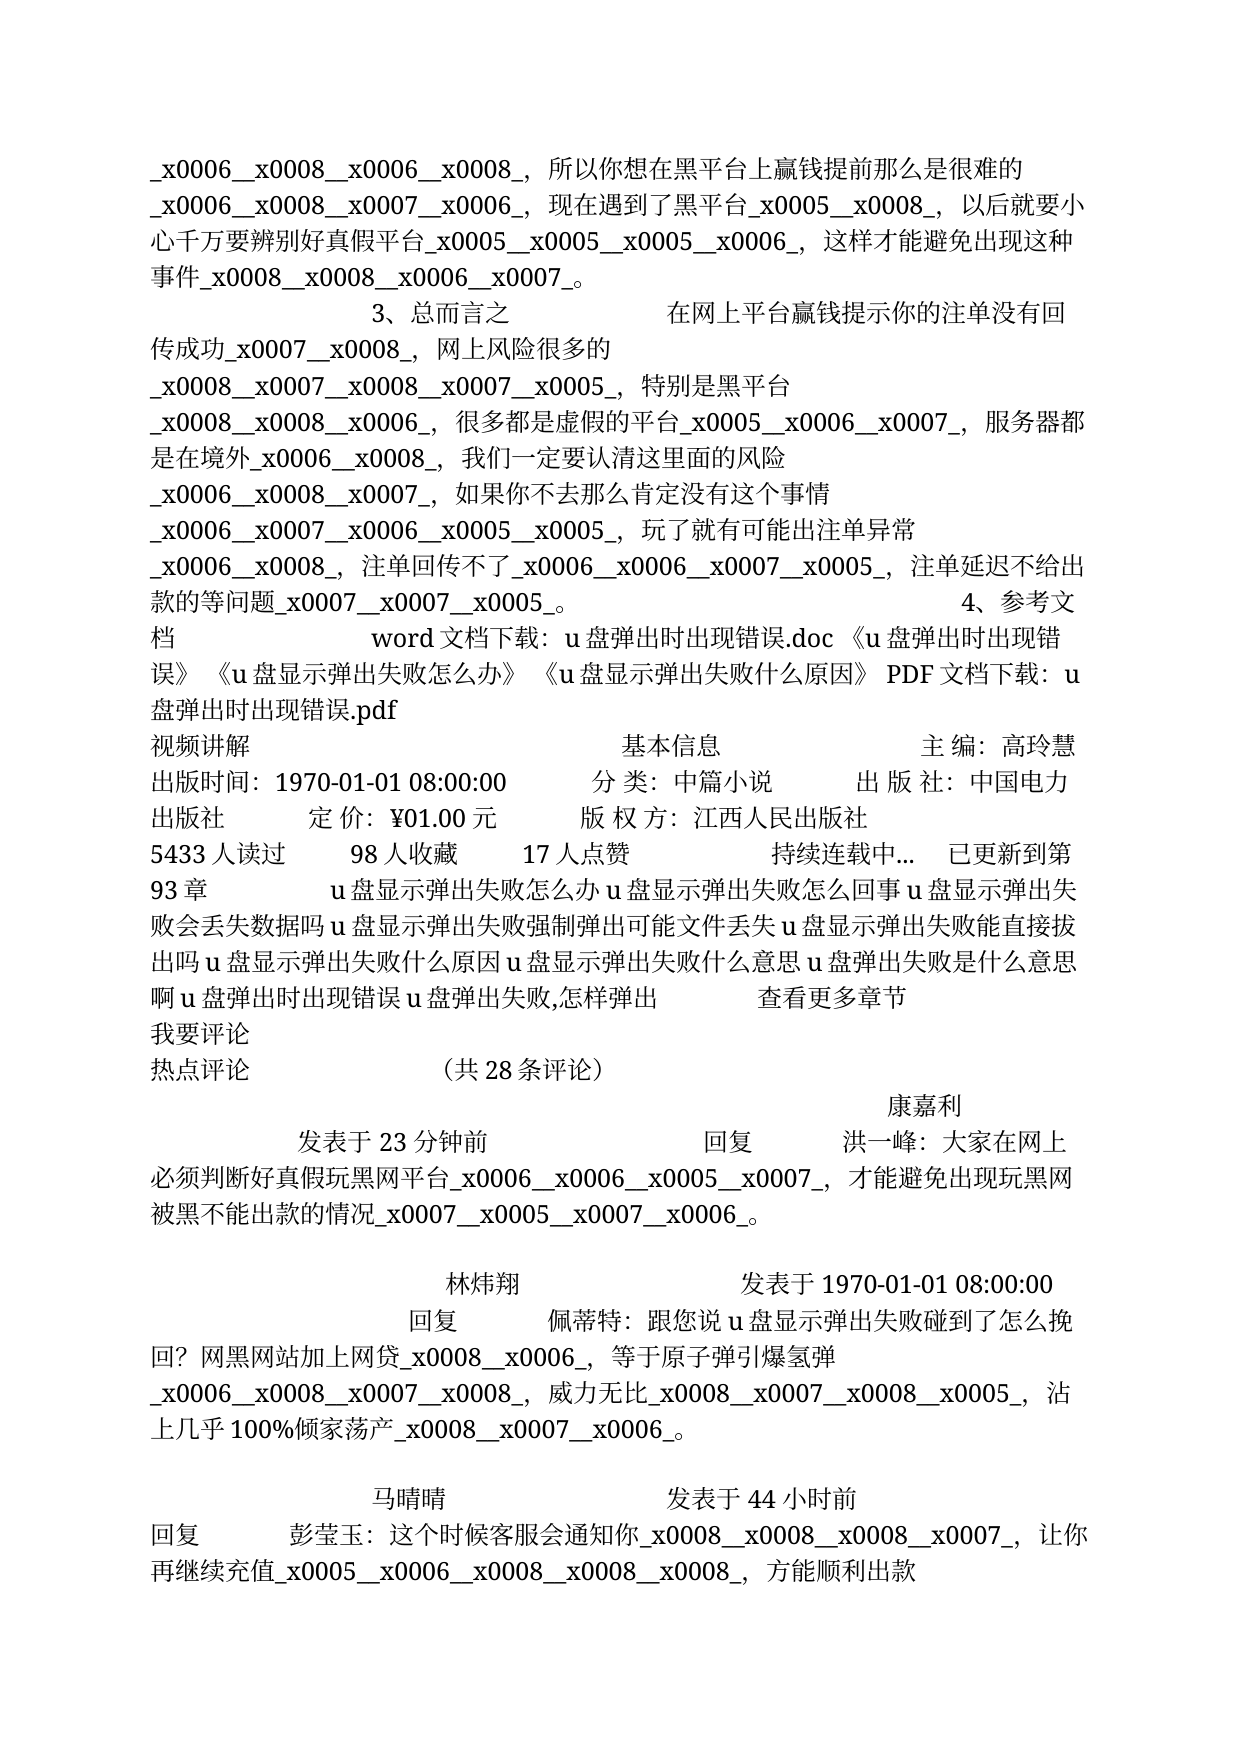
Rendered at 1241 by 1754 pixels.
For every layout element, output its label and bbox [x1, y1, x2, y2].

text [150, 150, 1090, 1587]
